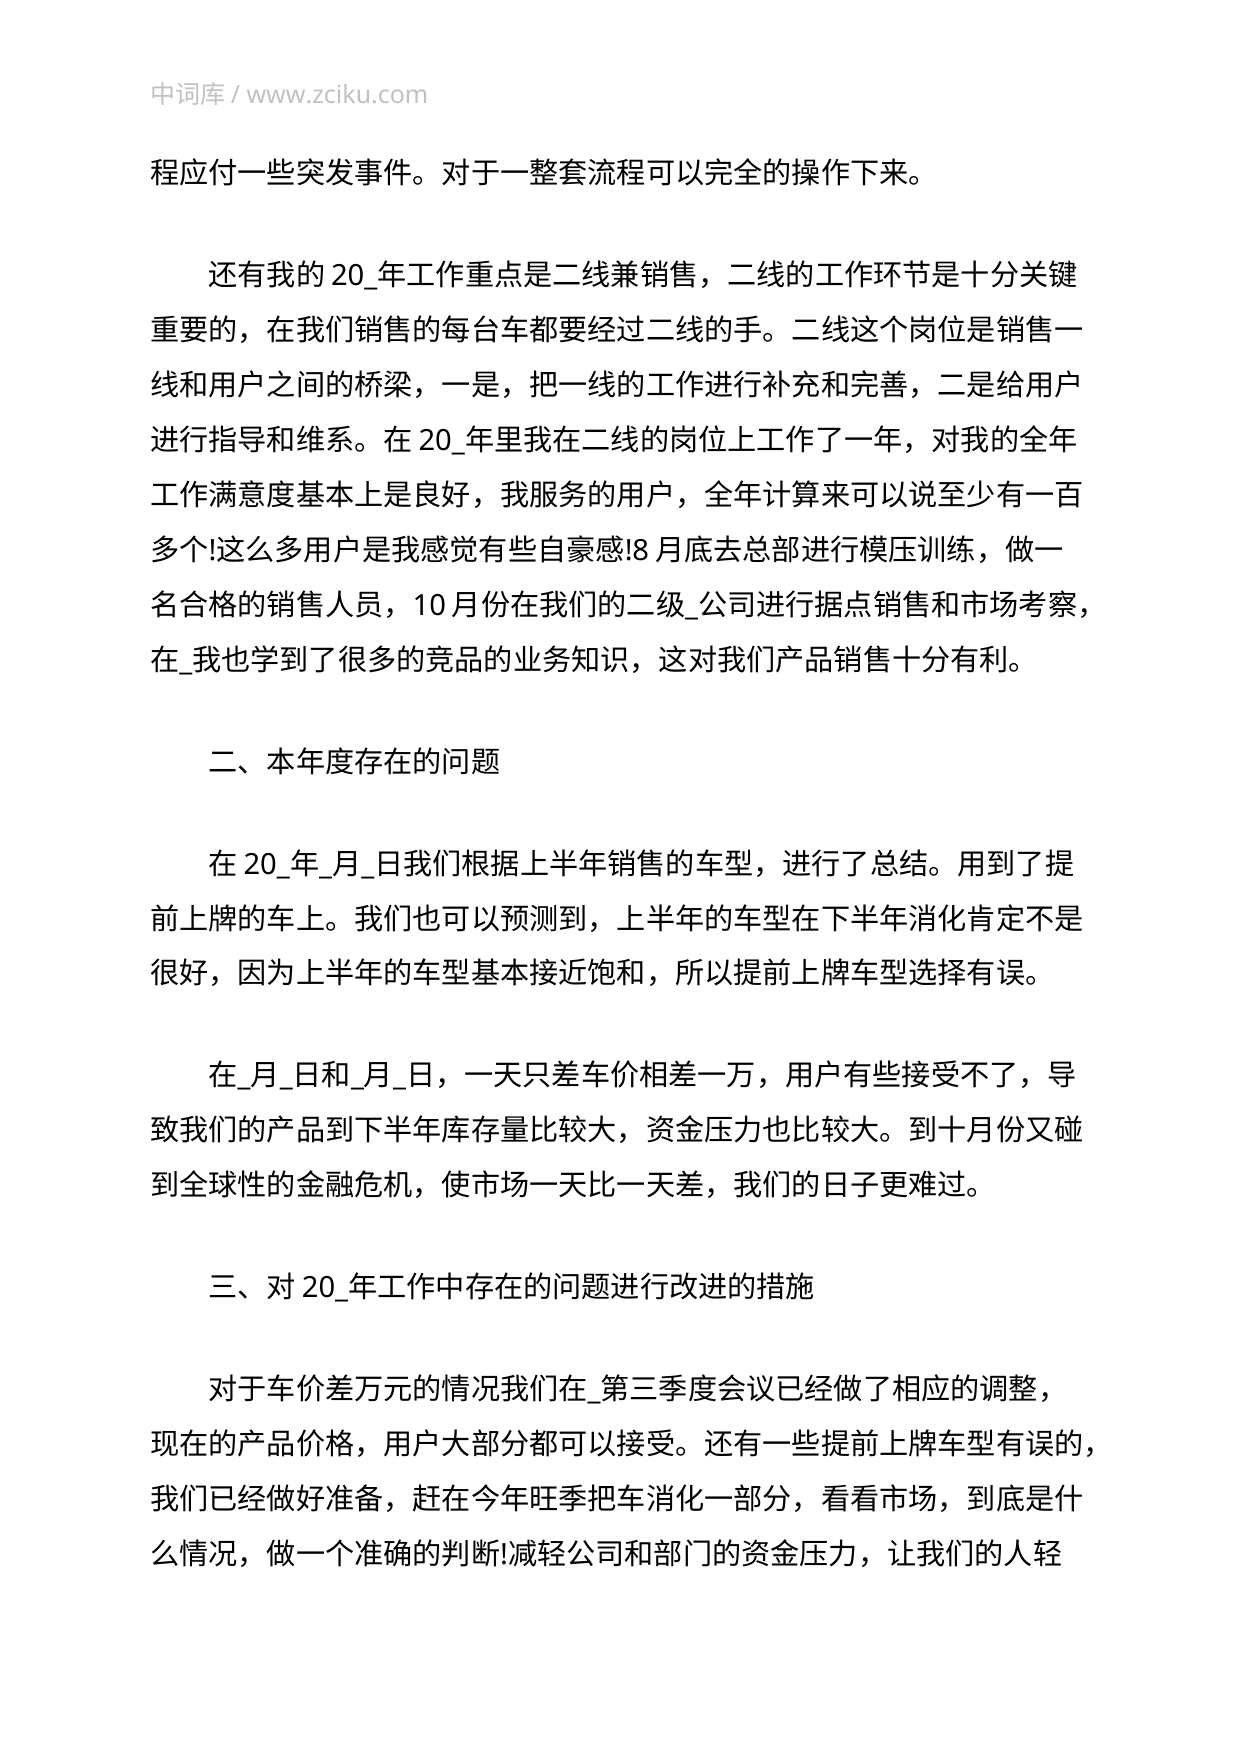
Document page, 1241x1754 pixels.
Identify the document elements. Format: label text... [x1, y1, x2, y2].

text 二、本年度存在的问题 [150, 738, 1090, 781]
text 还有我的20_年工作重点是二线兼销售，二线的工作环节是十分关键重要的，在我们销售的每台车都要经过二线的手。二线这个岗位是销售一线和用户之间的桥梁，一是，把一线的工作进行补充和完善，二是给用户进行指导和维系。在20_年里我在二线的岗位上工作了一年，对我的全年工作满意度基本上是良好，我服务的用户，全年计算来可以说至少有一百多个!这么多用户是我感觉有些自豪感!8月底去总部进行模压训练，做一名合格的销售人员，10月份在我们的二级_公司进行据点销售和市场考察，在_我也学到了很多的竞品的业务知识，这对我们产品销售十分有利。 [150, 252, 1090, 679]
text 在_月_日和_月_日，一天只差车价相差一万，用户有些接受不了，导致我们的产品到下半年库存量比较大，资金压力也比较大。到十月份又碰到全球性的金融危机，使市场一天比一天差，我们的日子更难过。 [150, 1052, 1090, 1204]
text 在20_年_月_日我们根据上半年销售的车型，进行了总结。用到了提前上牌的车上。我们也可以预测到，上半年的车型在下半年消化肯定不是很好，因为上半年的车型基本接近饱和，所以提前上牌车型选择有误。 [150, 840, 1090, 992]
text 三、对20_年工作中存在的问题进行改进的措施 [150, 1263, 1090, 1306]
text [150, 1366, 1090, 1573]
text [150, 150, 1090, 192]
